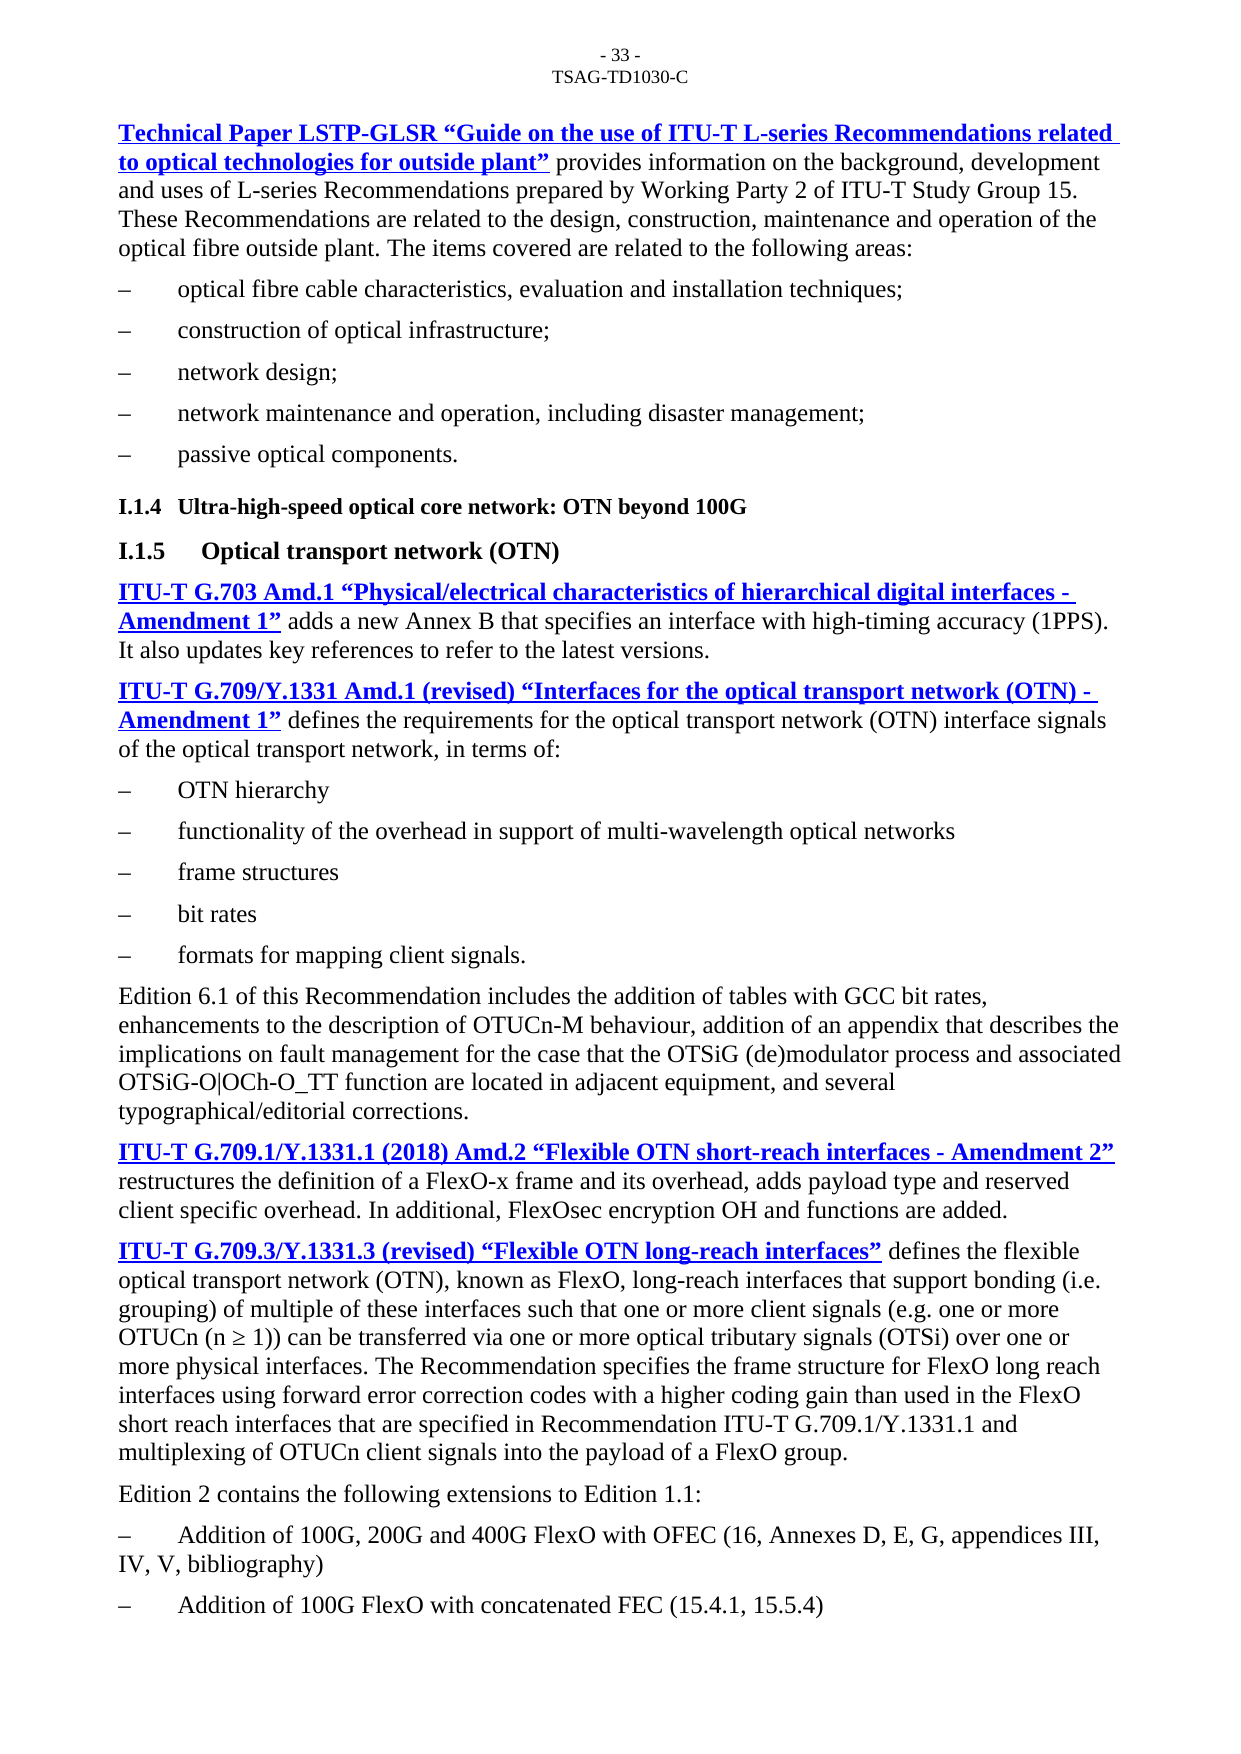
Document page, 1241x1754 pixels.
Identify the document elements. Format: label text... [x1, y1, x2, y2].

text ITU-T G.703 Amd.1 “Physical/electrical characteristics of hierarchical digital interfaces - Amendment 1” adds a new Annex B that specifies an interface with high-timing accuracy (1PPS). It also updates key references to refer to the latest versions. [118, 577, 1122, 664]
subtitle I.1.5 Optical transport network (OTN) [118, 536, 1122, 565]
text – Addition of 100G FlexO with concatenated FEC (15.4.1, 15.5.4) [118, 1590, 1122, 1619]
text – OTN hierarchy [118, 775, 1122, 804]
text – functionality of the overhead in support of multi-wavelength optical networks [118, 816, 1122, 845]
text ITU-T G.709.3/Y.1331.3 (revised) “Flexible OTN long-reach interfaces” defines the flexible optical transport network (OTN), known as FlexO, long-reach interfaces that support bonding (i.e. grouping) of multiple of these interfaces such that one or more client signals (e.g. one or more OTUCn (n ≥ 1)) can be transferred via one or more optical tributary signals (OTSi) over one or more physical interfaces. The Recommendation specifies the frame structure for FlexO long reach interfaces using forward error correction codes with a higher coding gain than used in the FlexO short reach interfaces that are specified in Recommendation ITU-T G.709.1/Y.1331.1 and multiplexing of OTUCn client signals into the payload of a FlexO group. [118, 1236, 1122, 1466]
text ITU-T G.709/Y.1331 Amd.1 (revised) “Interfaces for the optical transport network (OTN) - Amendment 1” defines the requirements for the optical transport network (OTN) interface signals of the optical transport network, in terms of: [118, 676, 1122, 762]
text – network design; [118, 357, 1122, 386]
text Edition 2 contains the following extensions to Edition 1.1: [118, 1479, 1122, 1507]
text I.1.4 Ultra-high-speed optical core network: OTN beyond 100G [118, 493, 1122, 519]
text – Addition of 100G, 200G and 400G FlexO with OFEC (16, Annexes D, E, G, appendices III, IV, V, bibliography) [118, 1520, 1122, 1577]
text Edition 6.1 of this Recommendation includes the addition of tables with GCC bit rates, enhancements to the description of OTUCn-M behaviour, addition of an appendix that describes the implications on fault management for the case that the OTSiG (de)modulator process and associated OTSiG-O|OCh-O_TT function are located in adjacent equipment, and several typographical/editorial corrections. [118, 981, 1122, 1125]
text – bit rates [118, 899, 1122, 927]
text Technical Paper LSTP-GLSR “Guide on the use of ITU-T L-series Recommendations related to optical technologies for outside plant” provides information on the background, development and uses of L-series Recommendations prepared by Working Party 2 of ITU-T Study Group 15. These Recommendations are related to the design, construction, maintenance and operation of the optical fibre outside plant. The items covered are related to the following areas: [118, 118, 1122, 262]
text – optical fibre cable characteristics, evaluation and installation techniques; [118, 274, 1122, 303]
text – passive optical components. [118, 439, 1122, 468]
text – frame structures [118, 857, 1122, 886]
text – construction of optical infrastructure; [118, 316, 1122, 344]
text – network maintenance and operation, including disaster management; [118, 398, 1122, 427]
text – formats for mapping client signals. [118, 940, 1122, 969]
text ITU-T G.709.1/Y.1331.1 (2018) Amd.2 “Flexible OTN short-reach interfaces - Amendment 2” restructures the definition of a FlexO-x frame and its overhead, adds payload type and reserved client specific overhead. In additional, FlexOsec encryption OH and functions are added. [118, 1137, 1122, 1224]
